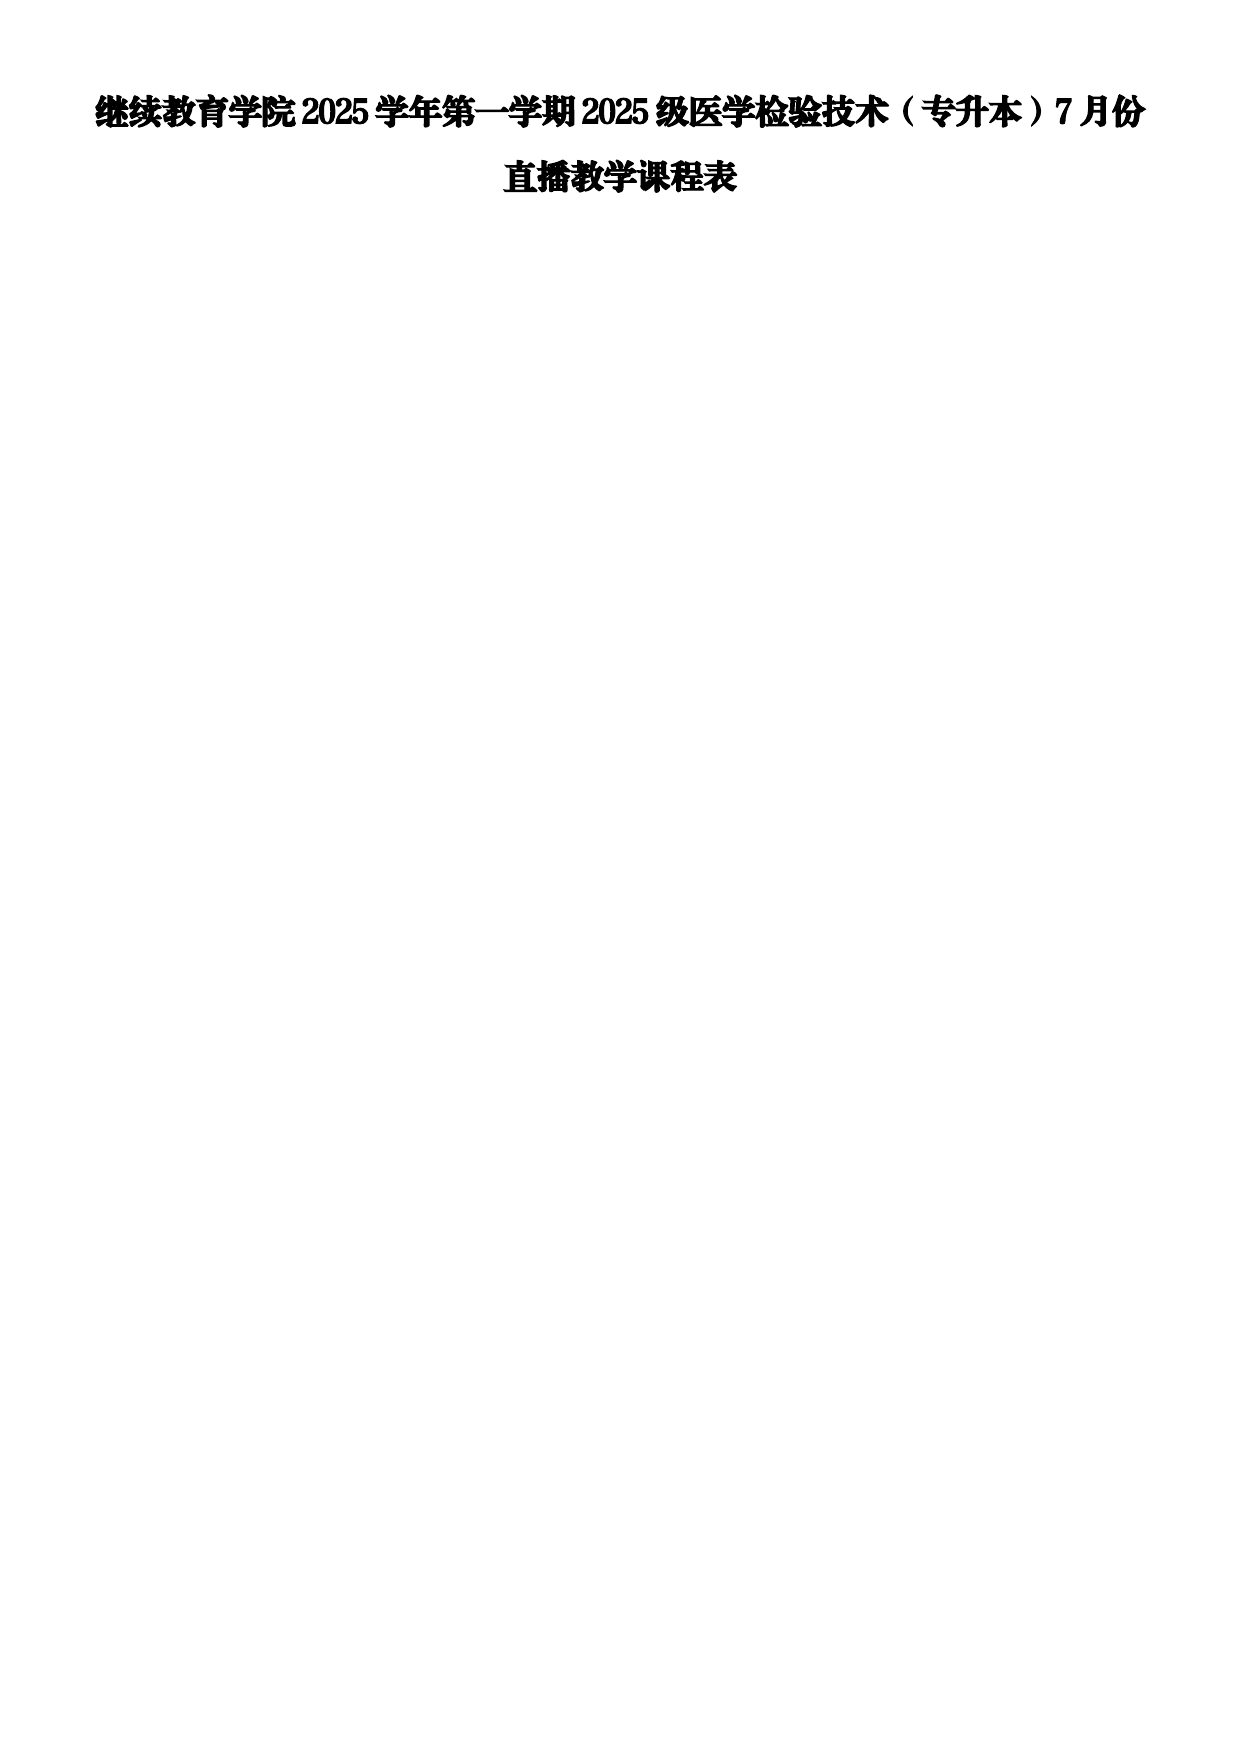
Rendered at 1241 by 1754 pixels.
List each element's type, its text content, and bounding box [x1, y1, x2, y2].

text 直播教学课程表 [75, 146, 1165, 211]
text 继续教育学院2025学年第一学期2025级医学检验技术（专升本）7月份 [75, 81, 1165, 146]
